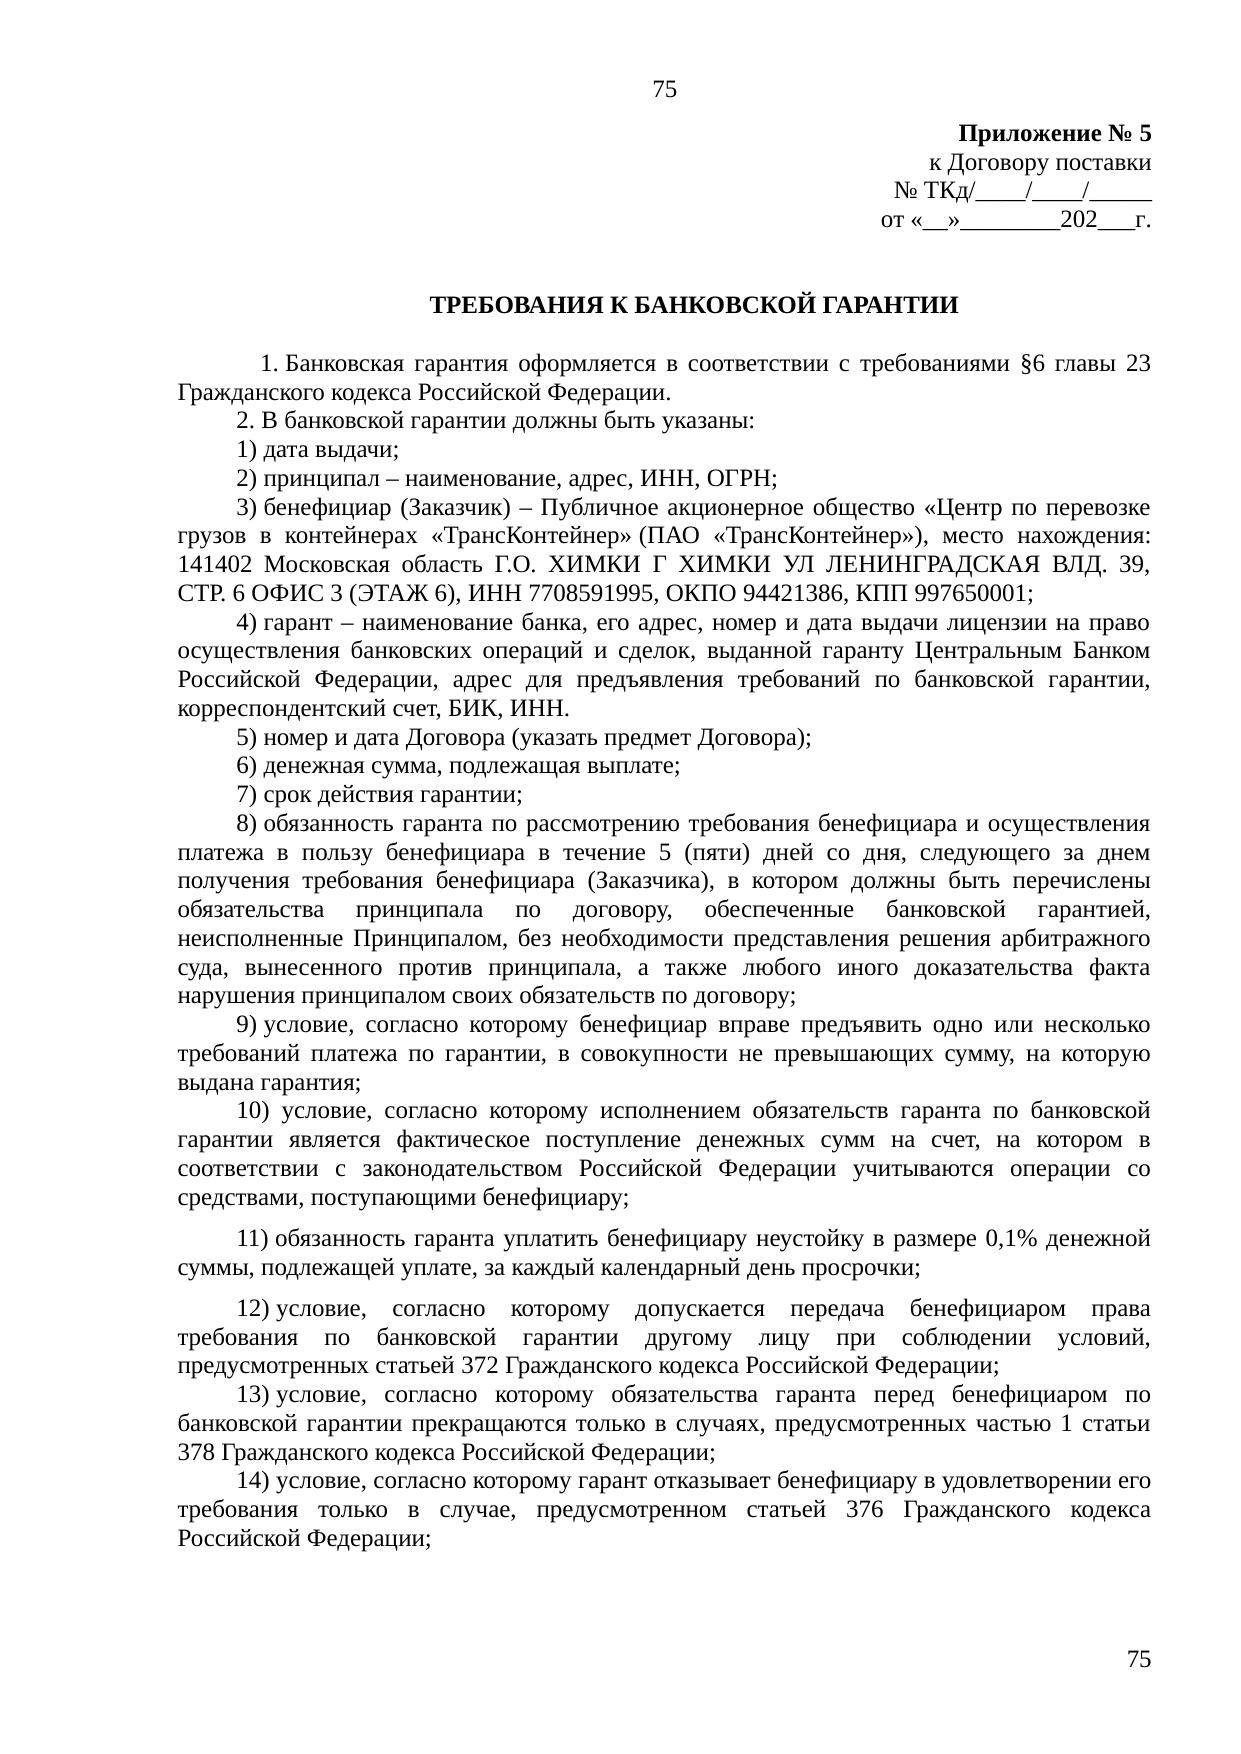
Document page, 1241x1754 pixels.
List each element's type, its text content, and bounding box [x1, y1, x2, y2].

subtitle Приложение № 5 [177, 118, 1152, 147]
text 8) обязанность гаранта по рассмотрению требования бенефициара и осуществления платежа в пользу бенефициара в течение 5 (пяти) дней со дня, следующего за днем получения требования бенефициара (Заказчика), в котором должны быть перечислены обязательства принципала по договору, обеспеченные банковской гарантией, неисполненные Принципалом, без необходимости представления решения арбитражного суда, вынесенного против принципала, а также любого иного доказательства факта нарушения принципалом своих обязательств по договору; [177, 808, 1152, 1009]
text ТРЕБОВАНИЯ К БАНКОВСКОЙ ГАРАНТИИ [177, 291, 1152, 319]
text 13) условие, согласно которому обязательства гаранта перед бенефициаром по банковской гарантии прекращаются только в случаях, предусмотренных частью 1 статьи 378 Гражданского кодекса Российской Федерации; [177, 1379, 1152, 1466]
text 1. Банковская гарантия оформляется в соответствии с требованиями §6 главы 23 Гражданского кодекса Российской Федерации. [177, 348, 1152, 406]
text 4) гарант – наименование банка, его адрес, номер и дата выдачи лицензии на право осуществления банковских операций и сделок, выданной гаранту Центральным Банком Российской Федерации, адрес для предъявления требований по банковской гарантии, корреспондентский счет, БИК, ИНН. [177, 607, 1152, 722]
text 9) условие, согласно которому бенефициар вправе предъявить одно или несколько требований платежа по гарантии, в совокупности не превышающих сумму, на которую выдана гарантия; [177, 1009, 1152, 1096]
text 7) срок действия гарантии; [177, 779, 1152, 808]
text к Договору поставки [177, 147, 1152, 176]
text 5) номер и дата Договора (указать предмет Договора); [177, 722, 1152, 751]
text 10) условие, согласно которому исполнением обязательств гаранта по банковской гарантии является фактическое поступление денежных сумм на счет, на котором в соответствии с законодательством Российской Федерации учитываются операции со средствами, поступающими бенефициару; [177, 1096, 1152, 1211]
text от «__»________202___г. [177, 204, 1152, 233]
text 1) дата выдачи; [177, 434, 1152, 463]
text № ТКд/____/____/_____ [177, 176, 1152, 204]
text 2) принципал – наименование, адрес, ИНН, ОГРН; [177, 463, 1152, 492]
text 2. В банковской гарантии должны быть указаны: [177, 406, 1152, 434]
text 3) бенефициар (Заказчик) – Публичное акционерное общество «Центр по перевозке грузов в контейнерах «ТрансКонтейнер» (ПАО «ТрансКонтейнер»), место нахождения: 141402 Московская область Г.О. ХИМКИ Г ХИМКИ УЛ ЛЕНИНГРАДСКАЯ ВЛД. 39, СТР. 6 ОФИС 3 (ЭТАЖ 6), ИНН 7708591995, ОКПО 94421386, КПП 997650001; [177, 492, 1152, 607]
text 12) условие, согласно которому допускается передача бенефициаром права требования по банковской гарантии другому лицу при соблюдении условий, предусмотренных статьей 372 Гражданского кодекса Российской Федерации; [177, 1293, 1152, 1379]
text 6) денежная сумма, подлежащая выплате; [177, 751, 1152, 779]
text 14) условие, согласно которому гарант отказывает бенефициару в удовлетворении его требования только в случае, предусмотренном статьей 376 Гражданского кодекса Российской Федерации; [177, 1466, 1152, 1552]
text 11) обязанность гаранта уплатить бенефициару неустойку в размере 0,1% денежной суммы, подлежащей уплате, за каждый календарный день просрочки; [177, 1223, 1152, 1281]
